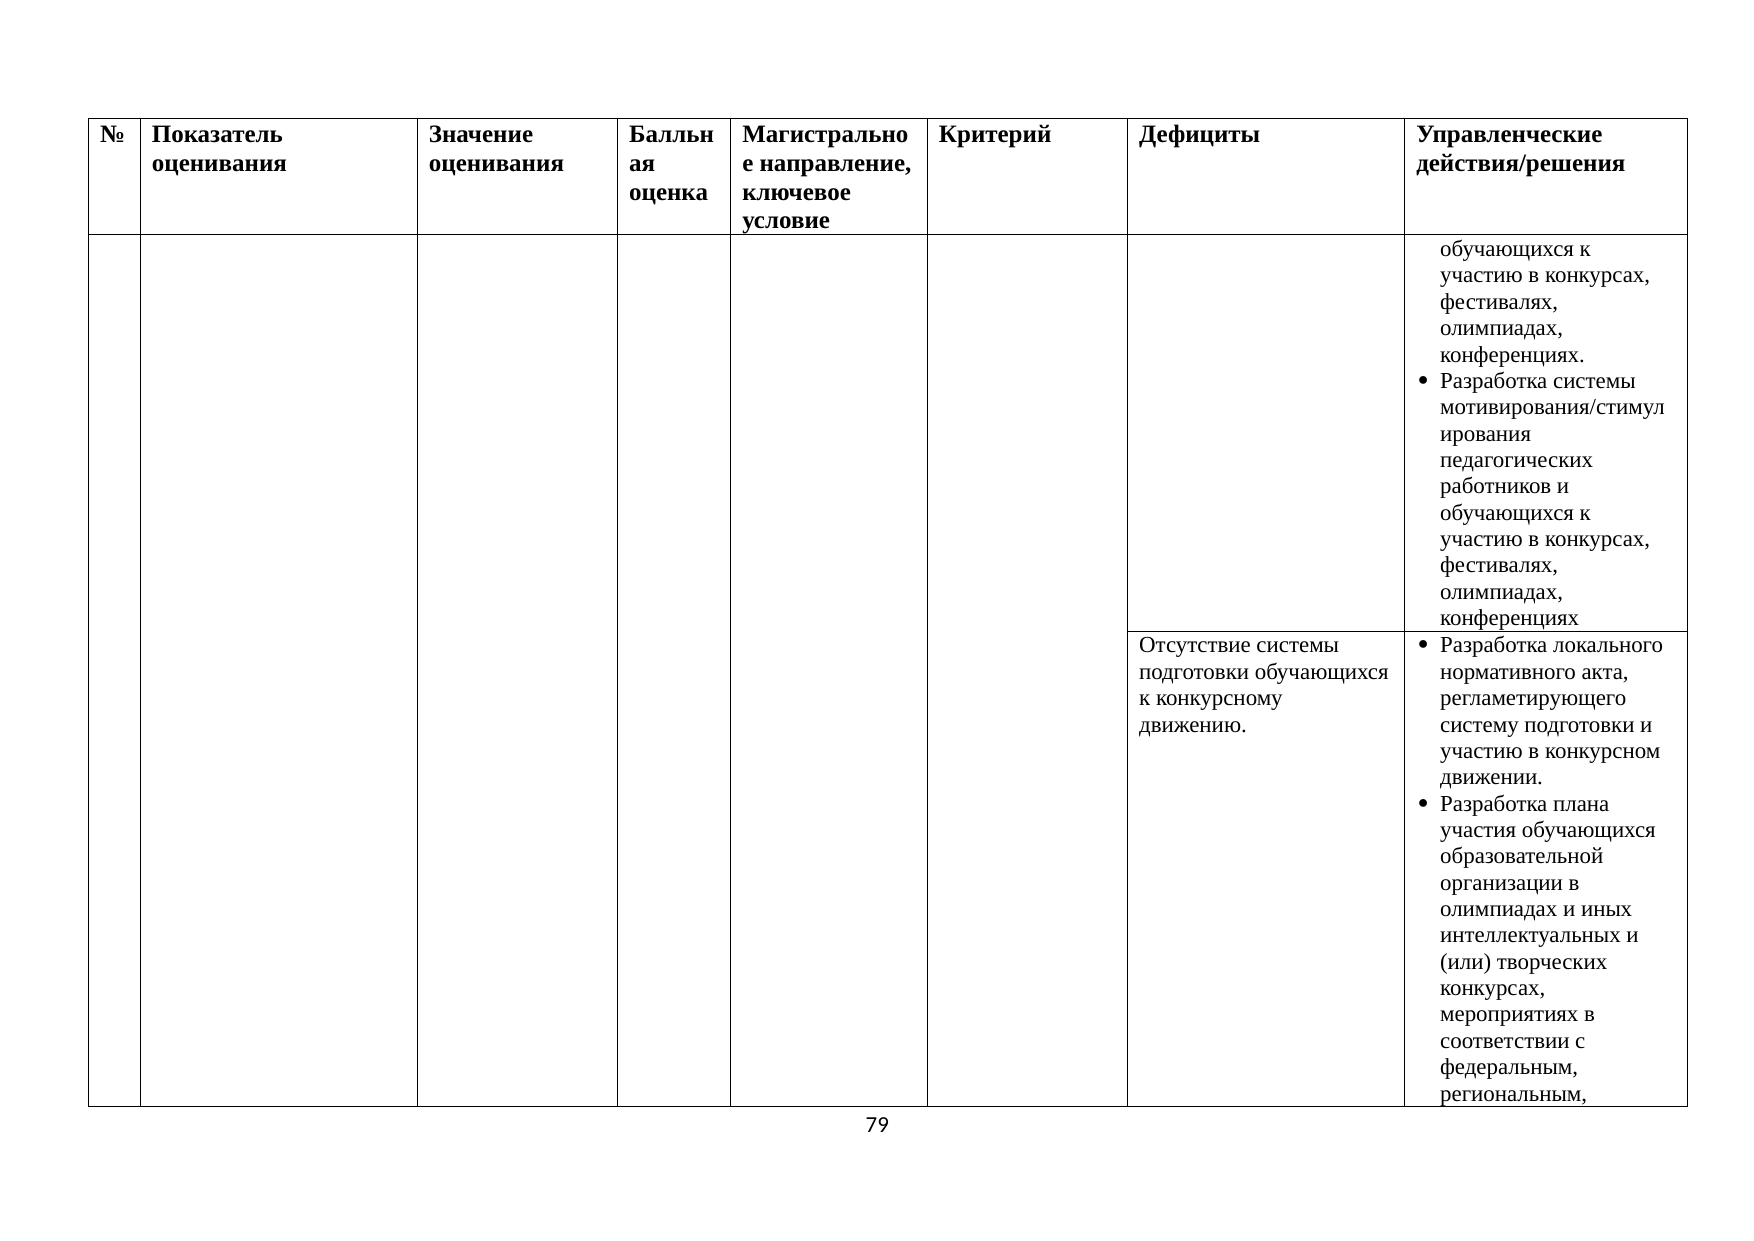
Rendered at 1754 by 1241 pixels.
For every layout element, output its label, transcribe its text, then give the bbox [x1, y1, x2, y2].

table_header Значение оценивания [418, 119, 617, 234]
table_header Балльная оценка [618, 119, 730, 234]
table_header Показатель оценивания [141, 119, 417, 234]
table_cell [1405, 235, 1687, 631]
table_header Управленческие действия/решения [1405, 119, 1687, 234]
table_header Дефициты [1128, 119, 1404, 234]
table_header № [89, 119, 140, 234]
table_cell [1405, 632, 1687, 1106]
table_header Критерий [928, 119, 1127, 234]
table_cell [1128, 235, 1404, 631]
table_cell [1128, 632, 1404, 1106]
table_header Магистральное направление, ключевое условие [731, 119, 927, 234]
